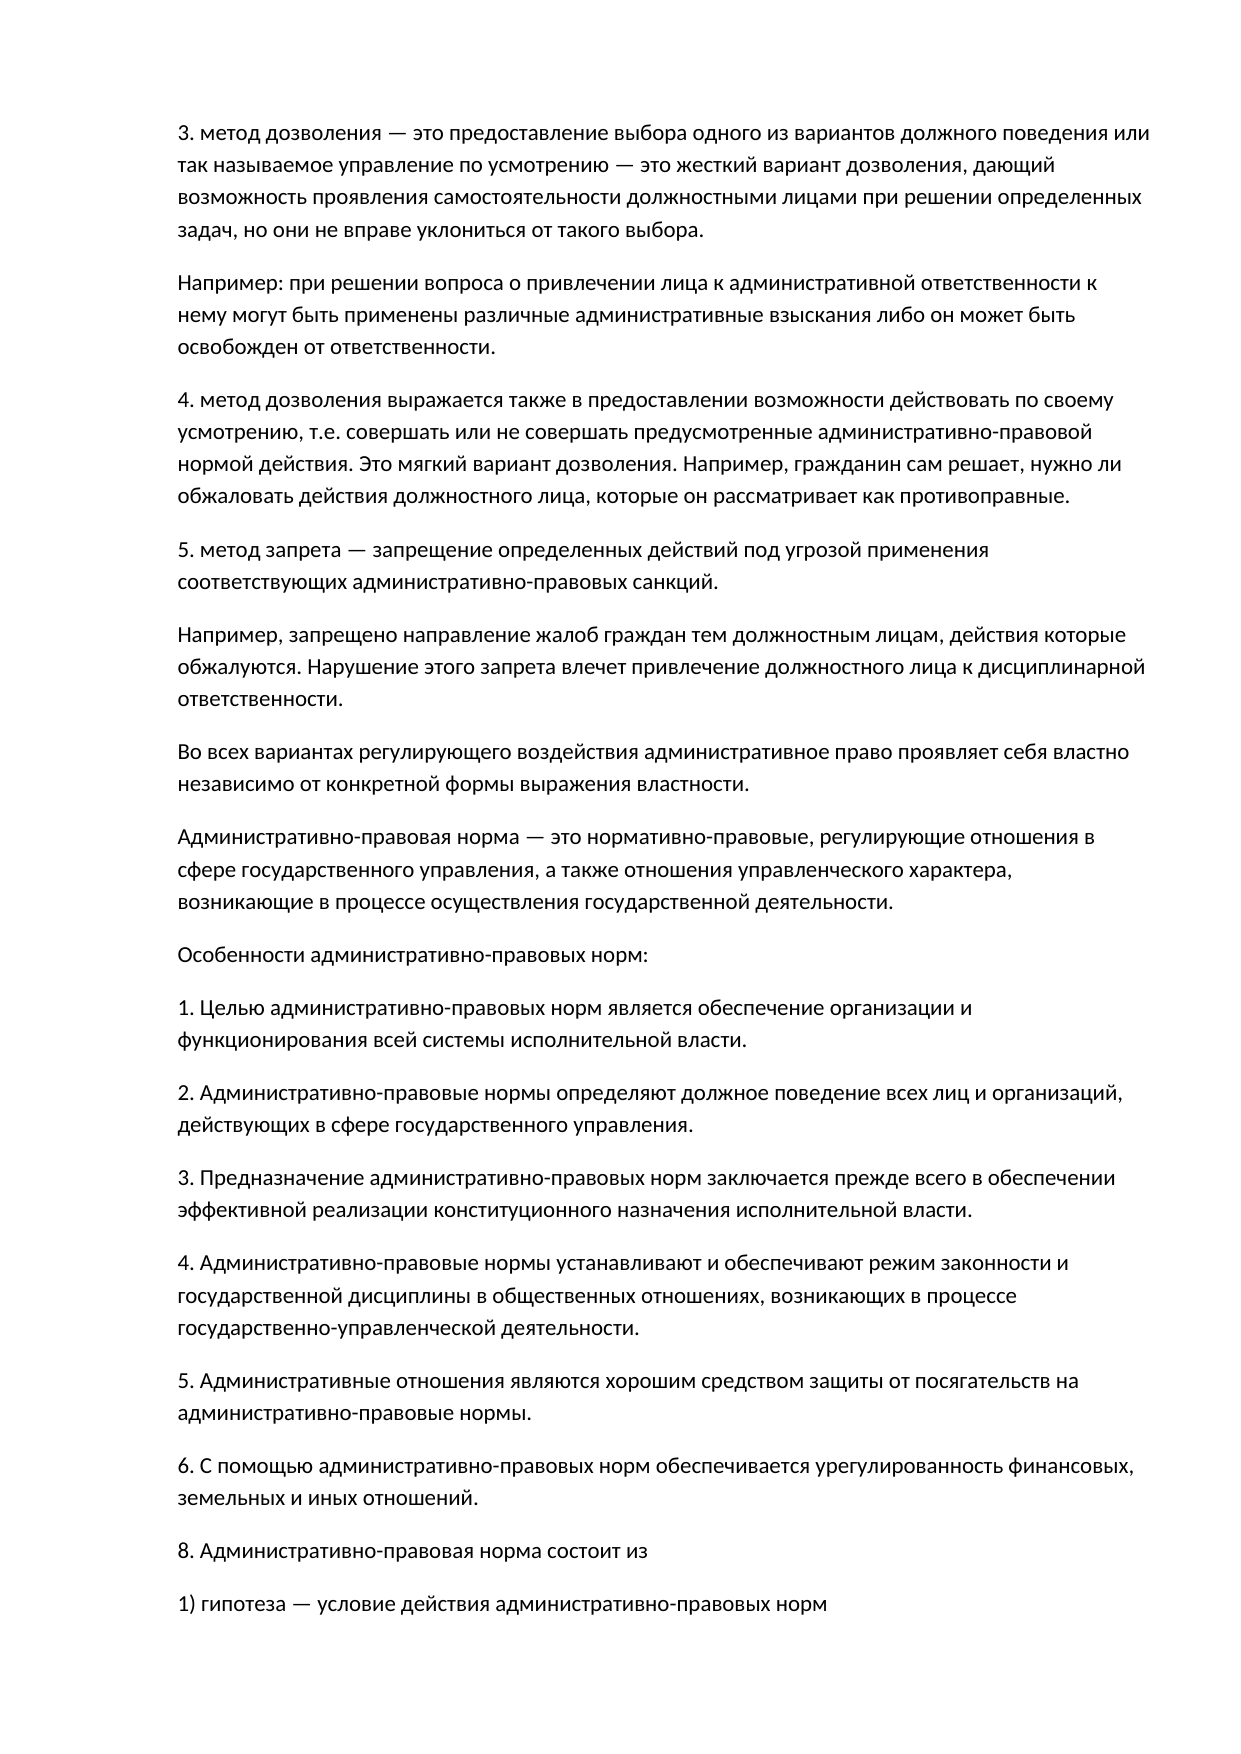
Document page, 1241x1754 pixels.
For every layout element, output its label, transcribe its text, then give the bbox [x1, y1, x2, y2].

text 3. метод дозволения — это предоставление выбора одного из вариантов должного поведения или так называемое управление по усмотрению — это жесткий вариант дозволения, дающий возможность проявления самостоятельности должностными лицами при решении определенных задач, но они не вправе уклониться от такого выбора. [177, 118, 1152, 243]
text Например: при решении вопроса о привлечении лица к административной ответственности к нему могут быть применены различные административные взыскания либо он может быть освобожден от ответственности. [177, 268, 1152, 360]
text Административно-правовая норма — это нормативно-правовые, регулирующие отношения в сфере государственного управления, а также отношения управленческого характера, возникающие в процессе осуществления государственной деятельности. [177, 822, 1152, 915]
text Особенности административно-правовых норм: [177, 940, 1152, 968]
text 1) гипотеза — условие действия административно-правовых норм [177, 1589, 1152, 1617]
text 3. Предназначение административно-правовых норм заключается прежде всего в обеспечении эффективной реализации конституционного назначения исполнительной власти. [177, 1163, 1152, 1223]
text 6. С помощью административно-правовых норм обеспечивается урегулированность финансовых, земельных и иных отношений. [177, 1451, 1152, 1511]
text Во всех вариантах регулирующего воздействия административное право проявляет себя властно независимо от конкретной формы выражения властности. [177, 737, 1152, 797]
text 4. метод дозволения выражается также в предоставлении возможности действовать по своему усмотрению, т.е. совершать или не совершать предусмотренные административно-правовой нормой действия. Это мягкий вариант дозволения. Например, гражданин сам решает, нужно ли обжаловать действия должностного лица, которые он рассматривает как противоправные. [177, 385, 1152, 510]
text 5. Административные отношения являются хорошим средством защиты от посягательств на административно-правовые нормы. [177, 1366, 1152, 1426]
text 2. Административно-правовые нормы определяют должное поведение всех лиц и организаций, действующих в сфере государственного управления. [177, 1078, 1152, 1138]
text 8. Административно-правовая норма состоит из [177, 1536, 1152, 1564]
text 4. Административно-правовые нормы устанавливают и обеспечивают режим законности и государственной дисциплины в общественных отношениях, возникающих в процессе государственно-управленческой деятельности. [177, 1248, 1152, 1341]
text Например, запрещено направление жалоб граждан тем должностным лицам, действия которые обжалуются. Нарушение этого запрета влечет привлечение должностного лица к дисциплинарной ответственности. [177, 620, 1152, 712]
text 5. метод запрета — запрещение определенных действий под угрозой применения соответствующих административно-правовых санкций. [177, 535, 1152, 595]
text 1. Целью административно-правовых норм является обеспечение организации и функционирования всей системы исполнительной власти. [177, 993, 1152, 1053]
